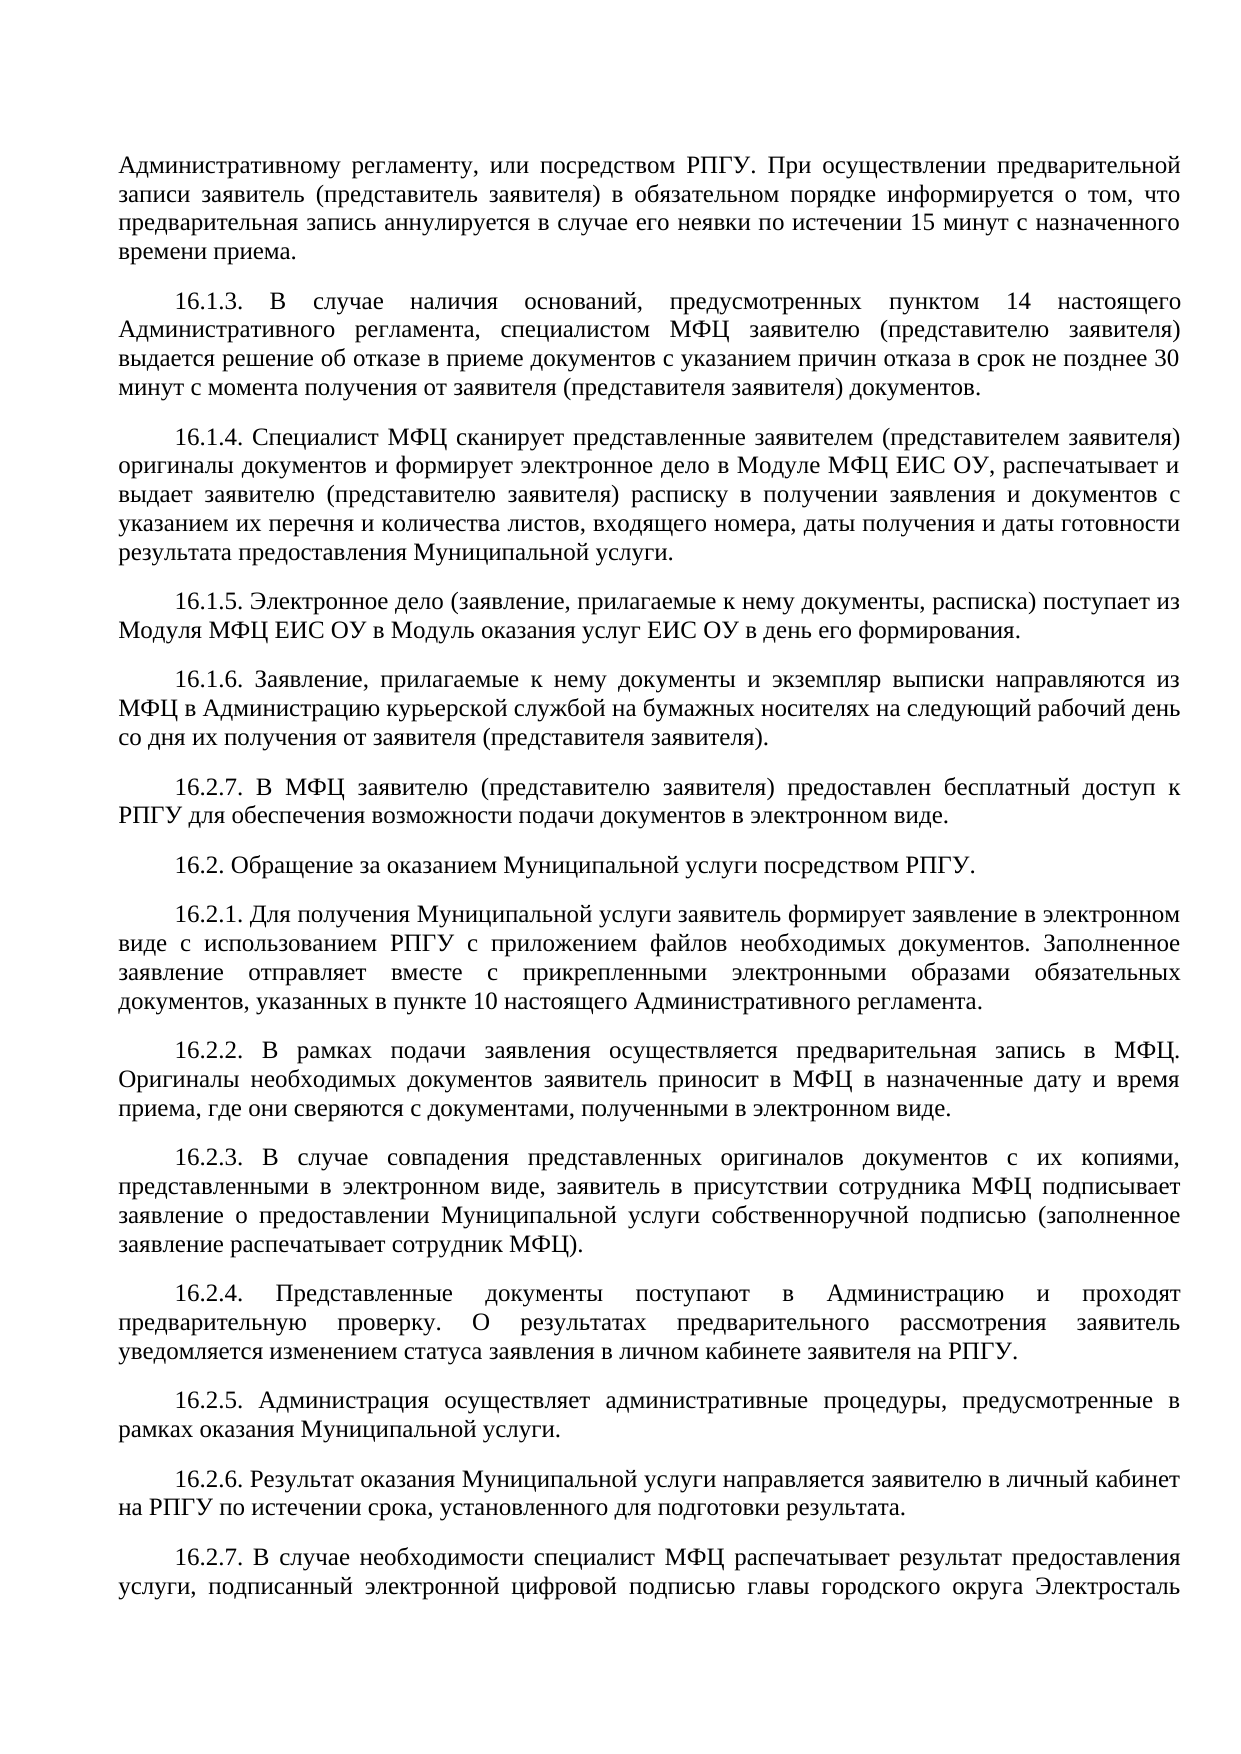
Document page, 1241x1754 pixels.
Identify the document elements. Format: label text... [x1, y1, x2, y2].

text 16.2.7. В МФЦ заявителю (представителю заявителя) предоставлен бесплатный доступ к РПГУ для обеспечения возможности подачи документов в электронном виде. [118, 772, 1181, 829]
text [118, 150, 1181, 265]
text 16.2. Обращение за оказанием Муниципальной услуги посредством РПГУ. [118, 850, 1181, 879]
text 16.1.4. Специалист МФЦ сканирует представленные заявителем (представителем заявителя) оригиналы документов и формирует электронное дело в Модуле МФЦ ЕИС ОУ, распечатывает и выдает заявителю (представителю заявителя) расписку в получении заявления и документов с указанием их перечня и количества листов, входящего номера, даты получения и даты готовности результата предоставления Муниципальной услуги. [118, 422, 1181, 565]
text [118, 1542, 1181, 1599]
text 16.2.1. Для получения Муниципальной услуги заявитель формирует заявление в электронном виде с использованием РПГУ с приложением файлов необходимых документов. Заполненное заявление отправляет вместе с прикрепленными электронными образами обязательных документов, указанных в пункте 10 настоящего Административного регламента. [118, 899, 1181, 1014]
text 16.1.5. Электронное дело (заявление, прилагаемые к нему документы, расписка) поступает из Модуля МФЦ ЕИС ОУ в Модуль оказания услуг ЕИС ОУ в день его формирования. [118, 586, 1181, 644]
text 16.1.3. В случае наличия оснований, предусмотренных пунктом 14 настоящего Административного регламента, специалистом МФЦ заявителю (представителю заявителя) выдается решение об отказе в приеме документов с указанием причин отказа в срок не позднее 30 минут с момента получения от заявителя (представителя заявителя) документов. [118, 286, 1181, 401]
text 16.2.4. Представленные документы поступают в Администрацию и проходят предварительную проверку. О результатах предварительного рассмотрения заявитель уведомляется изменением статуса заявления в личном кабинете заявителя на РПГУ. [118, 1278, 1181, 1364]
text 16.2.3. В случае совпадения представленных оригиналов документов с их копиями, представленными в электронном виде, заявитель в присутствии сотрудника МФЦ подписывает заявление о предоставлении Муниципальной услуги собственноручной подписью (заполненное заявление распечатывает сотрудник МФЦ). [118, 1142, 1181, 1257]
text 16.2.6. Результат оказания Муниципальной услуги направляется заявителю в личный кабинет на РПГУ по истечении срока, установленного для подготовки результата. [118, 1464, 1181, 1521]
text 16.2.5. Администрация осуществляет административные процедуры, предусмотренные в рамках оказания Муниципальной услуги. [118, 1385, 1181, 1443]
text 16.2.2. В рамках подачи заявления осуществляется предварительная запись в МФЦ. Оригиналы необходимых документов заявитель приносит в МФЦ в назначенные дату и время приема, где они сверяются с документами, полученными в электронном виде. [118, 1035, 1181, 1122]
text 16.1.6. Заявление, прилагаемые к нему документы и экземпляр выписки направляются из МФЦ в Администрацию курьерской службой на бумажных носителях на следующий рабочий день со дня их получения от заявителя (представителя заявителя). [118, 664, 1181, 751]
